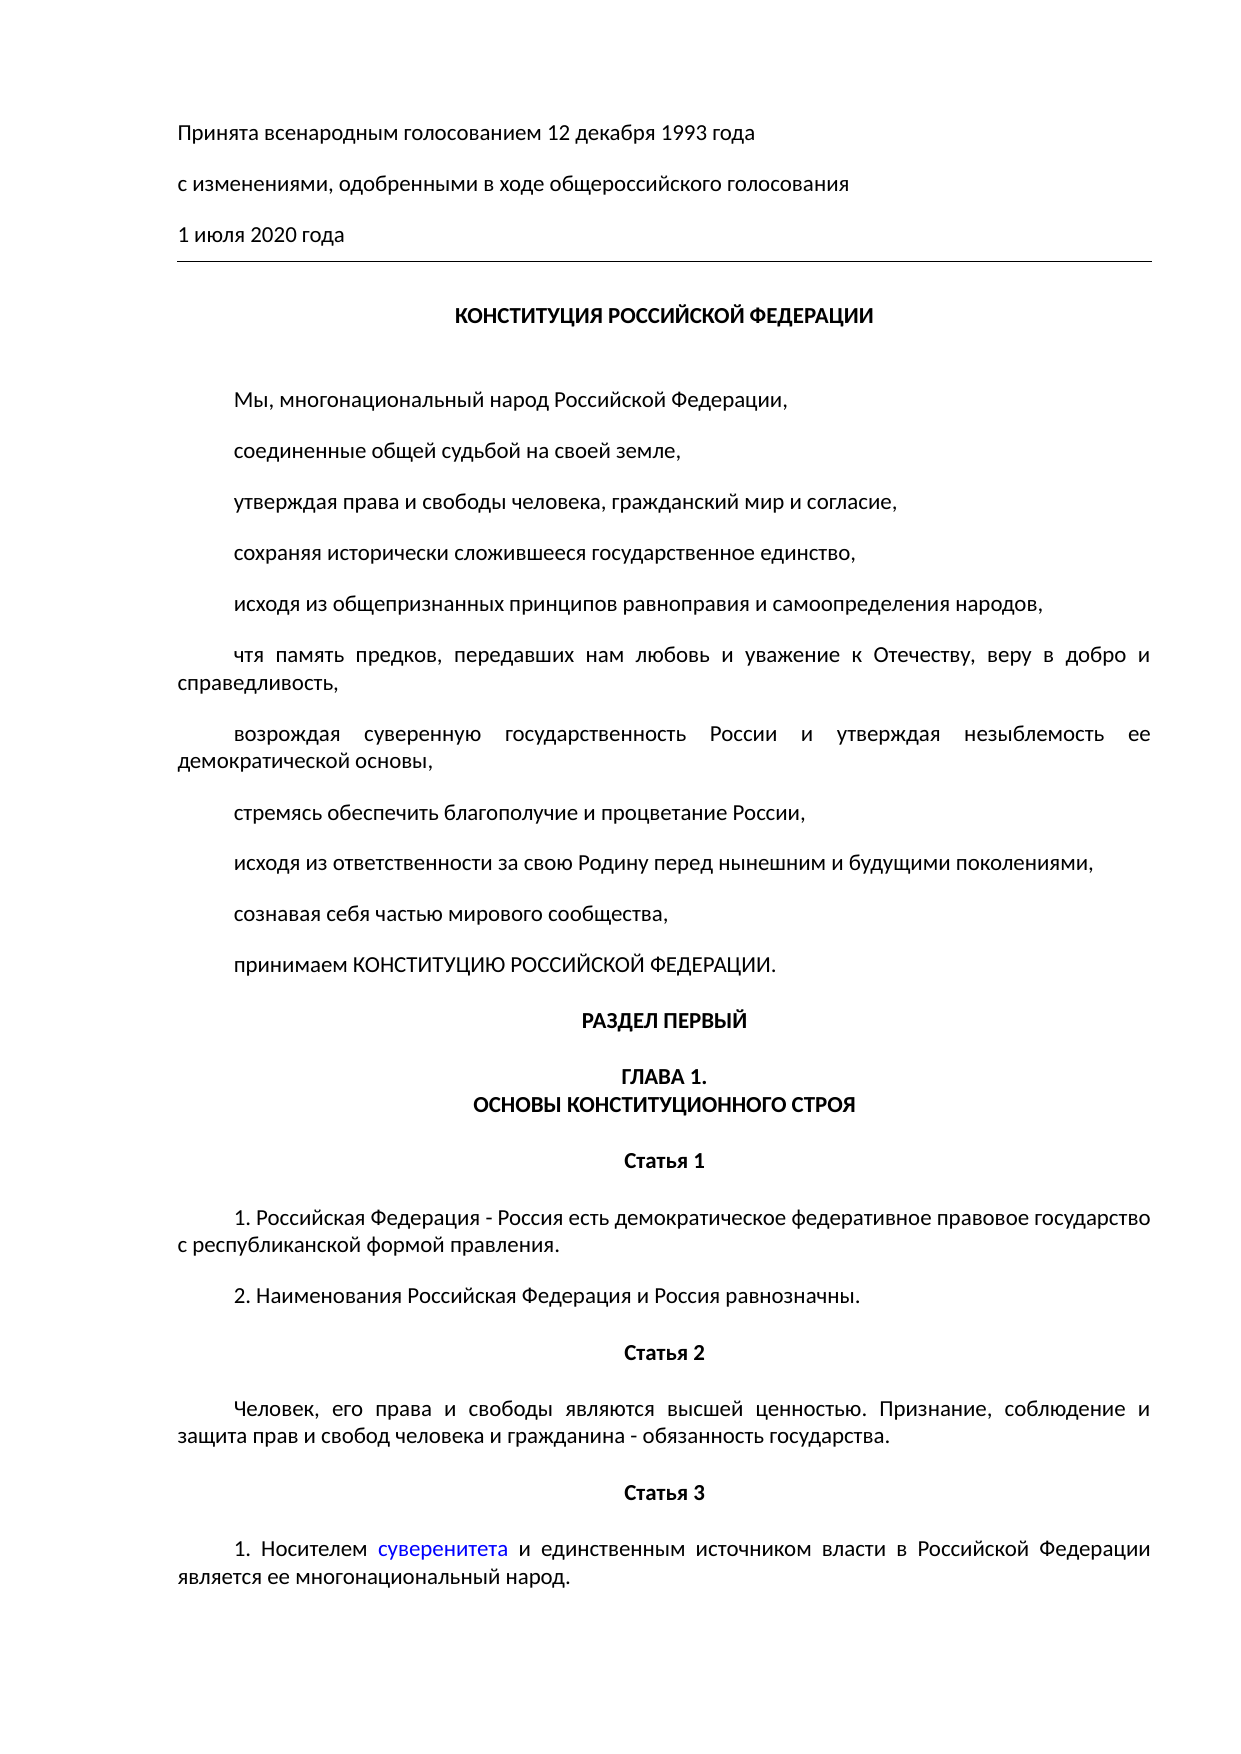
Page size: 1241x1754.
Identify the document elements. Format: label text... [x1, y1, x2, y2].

title ГЛАВА 1. [177, 1062, 1152, 1091]
text исходя из ответственности за свою Родину перед нынешним и будущими поколениями, [177, 848, 1152, 877]
text 1. Российская Федерация - Россия есть демократическое федеративное правовое государство с республиканской формой правления. [177, 1203, 1152, 1259]
title РАЗДЕЛ ПЕРВЫЙ [177, 1006, 1152, 1034]
title ОСНОВЫ КОНСТИТУЦИОННОГО СТРОЯ [177, 1091, 1152, 1118]
text принимаем КОНСТИТУЦИЮ РОССИЙСКОЙ ФЕДЕРАЦИИ. [177, 950, 1152, 978]
text соединенные общей судьбой на своей земле, [177, 436, 1152, 464]
text с изменениями, одобренными в ходе общероссийского голосования [177, 169, 1152, 197]
text 1. Носителем суверенитета и единственным источником власти в Российской Федерации является ее многонациональный народ. [177, 1534, 1152, 1590]
text 1 июля 2020 года [177, 220, 1152, 248]
title Статья 3 [177, 1478, 1152, 1506]
text сознавая себя частью мирового сообщества, [177, 899, 1152, 927]
text сохраняя исторически сложившееся государственное единство, [177, 538, 1152, 566]
title Статья 2 [177, 1338, 1152, 1366]
text чтя память предков, передавших нам любовь и уважение к Отечеству, веру в добро и справедливость, [177, 640, 1152, 696]
text исходя из общепризнанных принципов равноправия и самоопределения народов, [177, 589, 1152, 617]
text стремясь обеспечить благополучие и процветание России, [177, 798, 1152, 826]
text возрождая суверенную государственность России и утверждая незыблемость ее демократической основы, [177, 719, 1152, 775]
text 2. Наименования Российская Федерация и Россия равнозначны. [177, 1282, 1152, 1309]
text Человек, его права и свободы являются высшей ценностью. Признание, соблюдение и защита прав и свобод человека и гражданина - обязанность государства. [177, 1394, 1152, 1450]
title Статья 1 [177, 1147, 1152, 1174]
title КОНСТИТУЦИЯ РОССИЙСКОЙ ФЕДЕРАЦИИ [177, 301, 1152, 329]
text Мы, многонациональный народ Российской Федерации, [177, 385, 1152, 413]
text Принята всенародным голосованием 12 декабря 1993 года [177, 118, 1152, 146]
text утверждая права и свободы человека, гражданский мир и согласие, [177, 487, 1152, 515]
